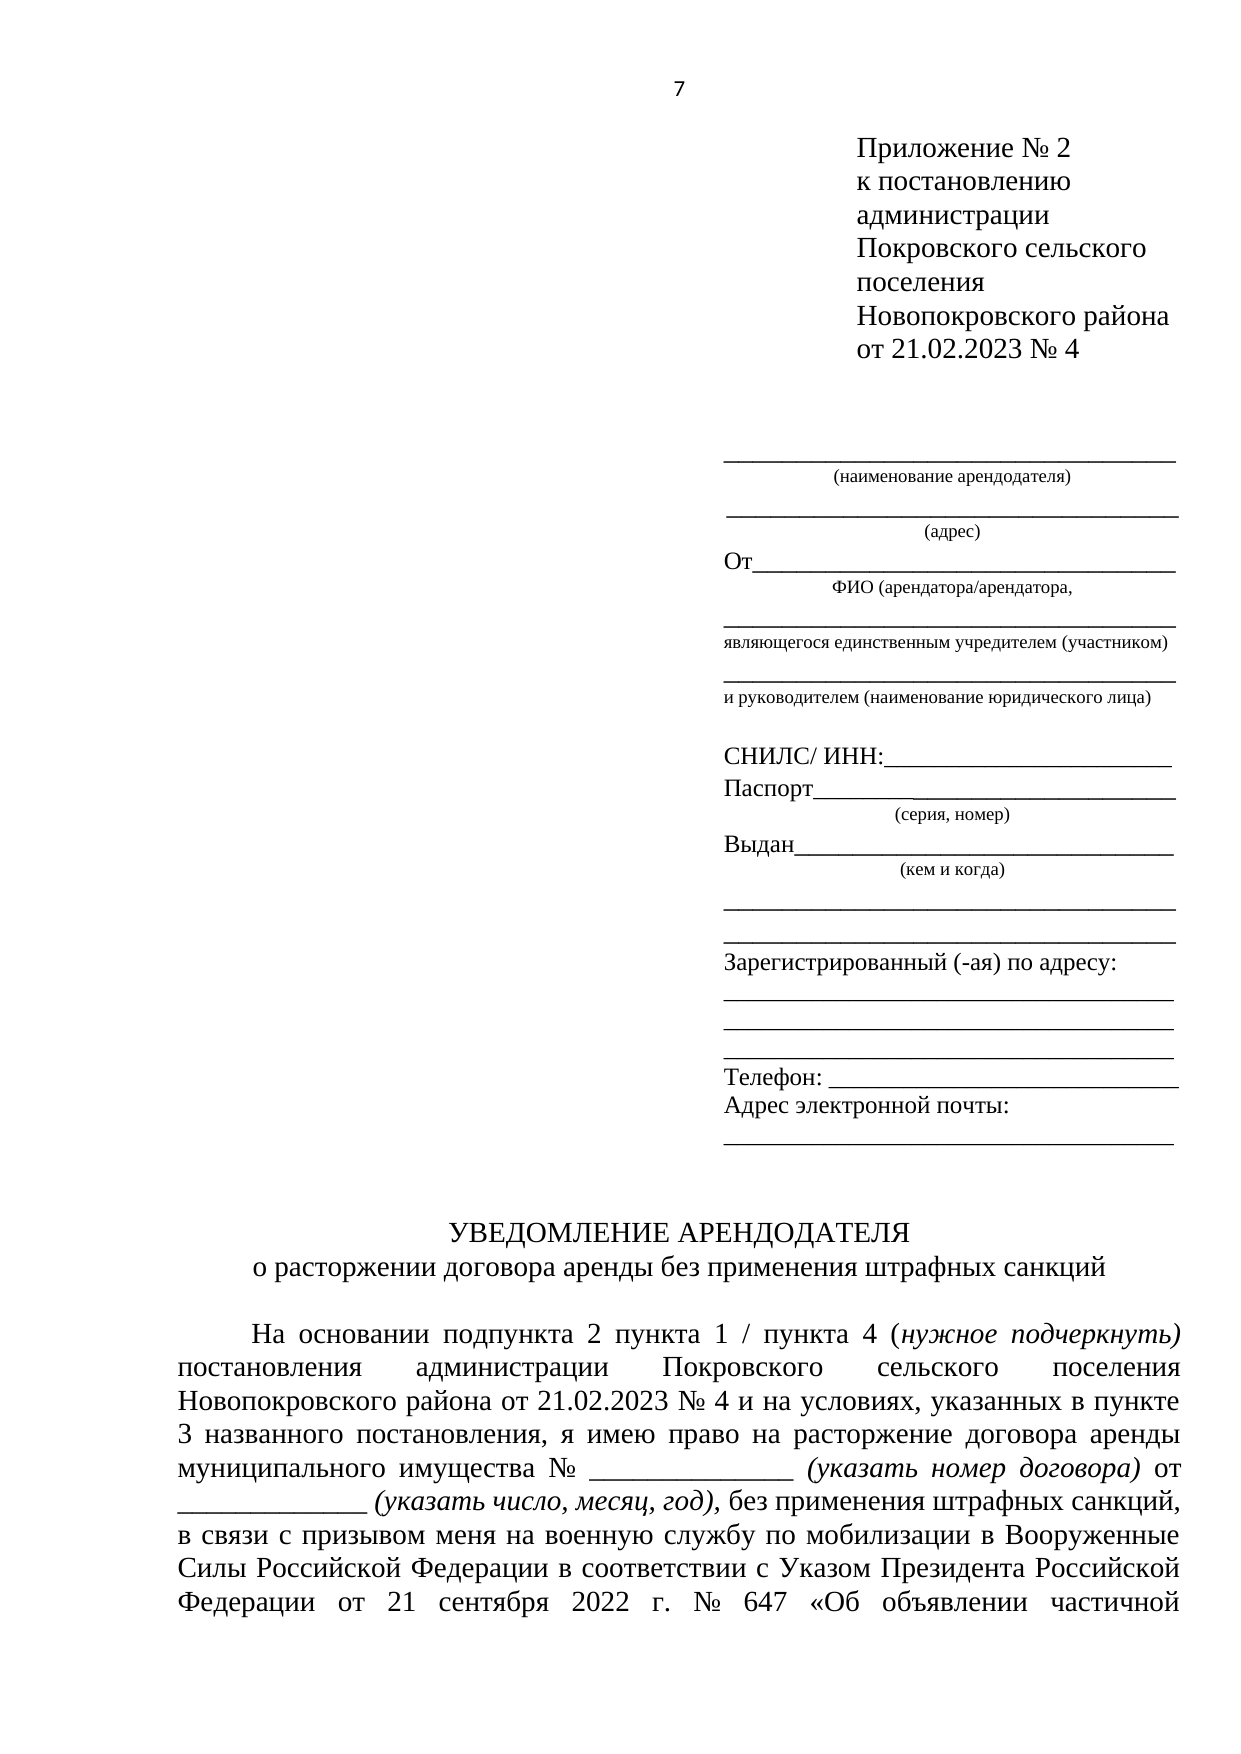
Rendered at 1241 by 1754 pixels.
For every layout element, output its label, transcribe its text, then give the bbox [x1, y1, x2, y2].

text _______________________________ [723, 487, 1181, 520]
text (наименование арендодателя) [723, 465, 1181, 487]
text к постановлению администрации Покровского сельского поселения Новопокровского района [856, 163, 1181, 331]
text От_____________________________ [723, 542, 1181, 576]
text (серия, номер) [723, 803, 1181, 825]
text являющегося единственным учредителем (участником) [723, 631, 1181, 652]
text ФИО (арендатора/арендатора, [723, 576, 1181, 597]
text _______________________________ [723, 880, 1181, 913]
text Паспорт__________________________ [723, 769, 1181, 803]
text Приложение № 2 [856, 130, 1181, 163]
text (кем и когда) [723, 858, 1181, 880]
text _______________________________ [723, 432, 1181, 465]
text _______________________________ [723, 597, 1181, 631]
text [177, 1316, 1181, 1618]
text Зарегистрированный (-ая) по адресу: ____________________________________________________________________________________________________________ [723, 947, 1181, 1062]
text (адрес) [723, 520, 1181, 542]
text _______________________________ [723, 652, 1181, 686]
text о расторжении договора аренды без применения штрафных санкций [177, 1249, 1181, 1282]
text и руководителем (наименование юридического лица) [723, 686, 1181, 707]
text от 21.02.2023 № 4 [856, 331, 1181, 365]
text Телефон: ____________________________ [723, 1062, 1181, 1091]
text _______________________________ [723, 913, 1181, 947]
text УВЕДОМЛЕНИЕ АРЕНДОДАТЕЛЯ [177, 1215, 1181, 1249]
text СНИЛС/ ИНН:_______________________ [723, 741, 1181, 769]
text Выдан__________________________ [723, 825, 1181, 858]
text Адрес электронной почты: ____________________________________ [723, 1091, 1181, 1148]
